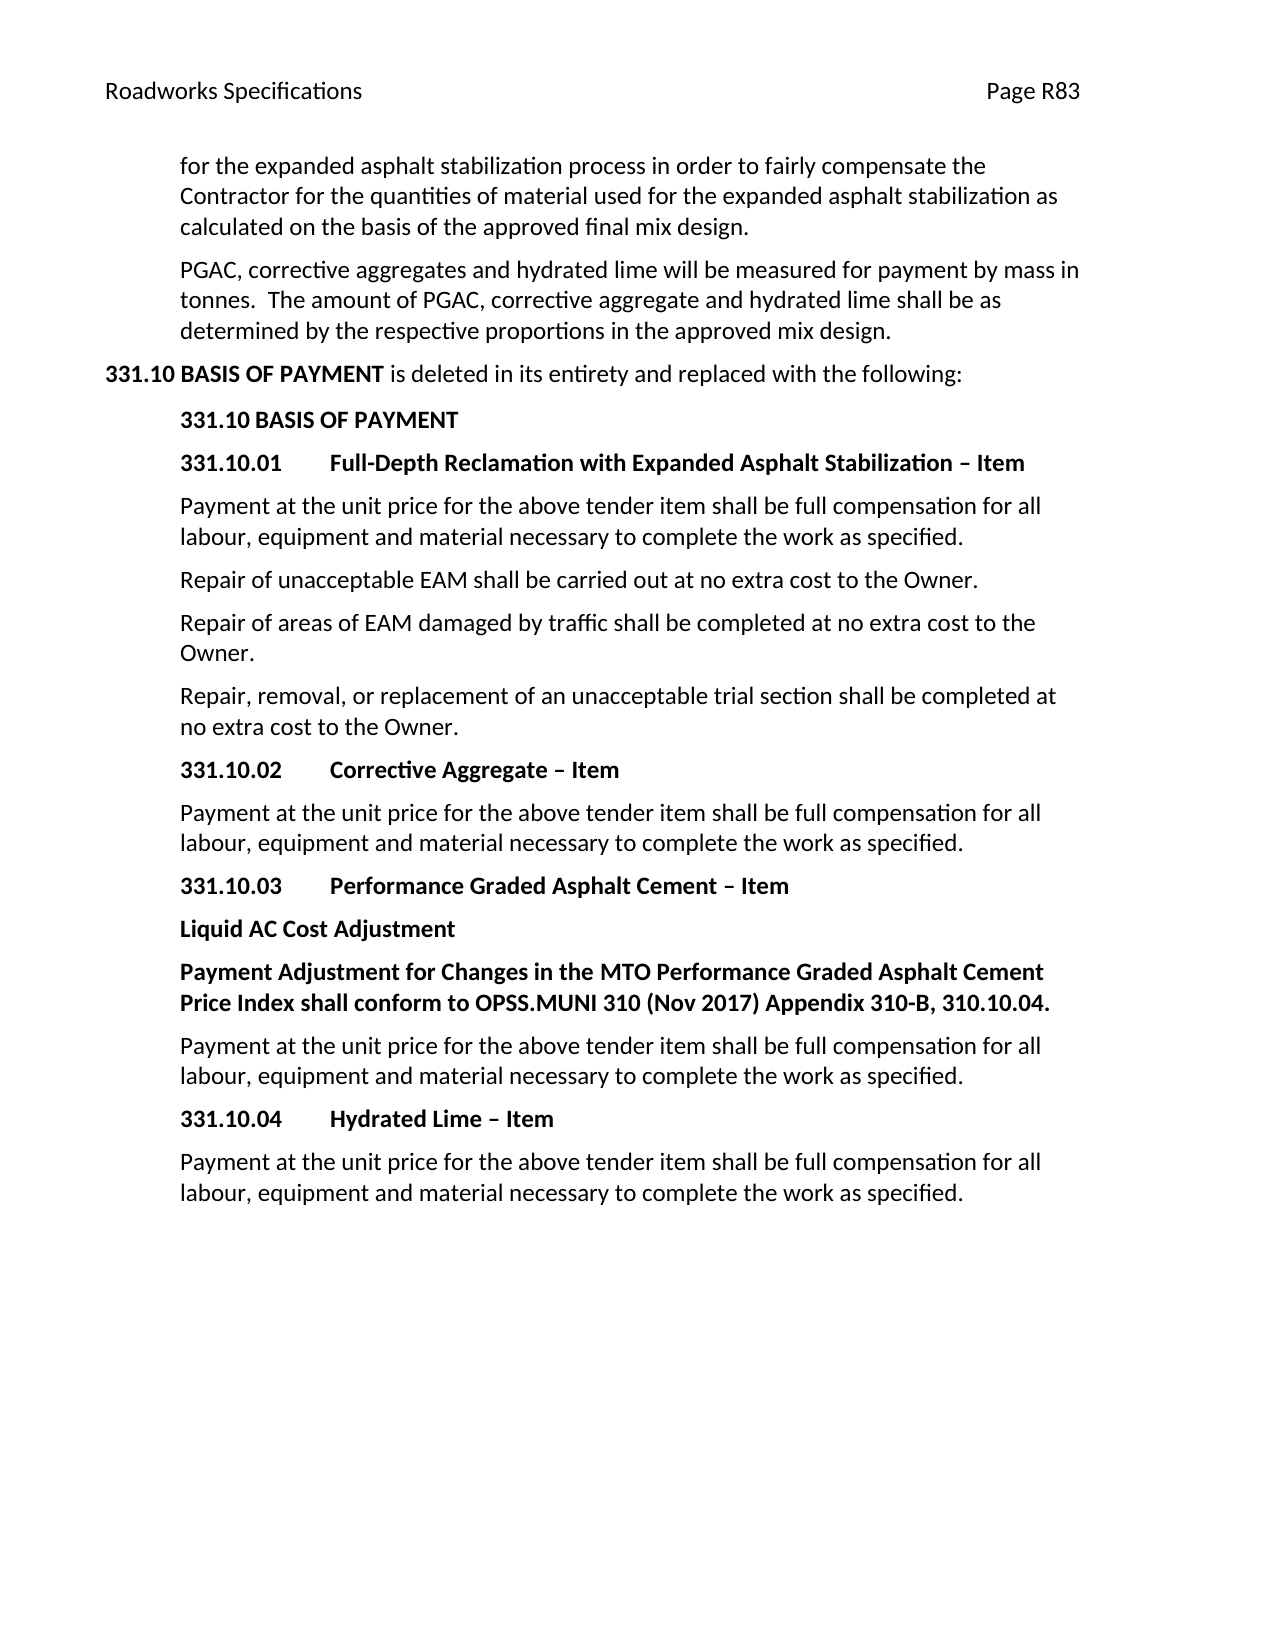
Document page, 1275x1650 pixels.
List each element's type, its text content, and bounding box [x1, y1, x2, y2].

text Repair of unacceptable EAM shall be carried out at no extra cost to the Owner. [180, 564, 1087, 594]
text Payment at the unit price for the above tender item shall be full compensation for all labour, equipment and material necessary to complete the work as specified. [180, 1030, 1087, 1091]
text 331.10.02 Corrective Aggregate – Item [180, 754, 1087, 784]
text Payment at the unit price for the above tender item shall be full compensation for all labour, equipment and material necessary to complete the work as specified. [180, 797, 1087, 858]
text Payment at the unit price for the above tender item shall be full compensation for all labour, equipment and material necessary to complete the work as specified. [180, 490, 1087, 551]
text Payment at the unit price for the above tender item shall be full compensation for all labour, equipment and material necessary to complete the work as specified. [180, 1147, 1087, 1208]
text 331.10 BASIS OF PAYMENT is deleted in its entirety and replaced with the following: [105, 358, 1087, 389]
text 331.10.01 Full-Depth Reclamation with Expanded Asphalt Stabilization – Item [180, 447, 1087, 478]
text 331.10.03 Performance Graded Asphalt Cement – Item [180, 870, 1087, 901]
text Repair, removal, or replacement of an unacceptable trial section shall be completed at no extra cost to the Owner. [180, 680, 1087, 741]
text Payment Adjustment for Changes in the MTO Performance Graded Asphalt Cement Price Index shall conform to OPSS.MUNI 310 (Nov 2017) Appendix 310-B, 310.10.04. [180, 956, 1087, 1017]
text PGAC, corrective aggregates and hydrated lime will be measured for payment by mass in tonnes. The amount of PGAC, corrective aggregate and hydrated lime shall be as determined by the respective proportions in the approved mix design. [180, 254, 1087, 346]
text 331.10.04 Hydrated Lime – Item [180, 1103, 1087, 1134]
text Liquid AC Cost Adjustment [180, 913, 1087, 944]
text Repair of areas of EAM damaged by traffic shall be completed at no extra cost to the Owner. [180, 607, 1087, 668]
text 331.10 BASIS OF PAYMENT [180, 404, 1087, 435]
